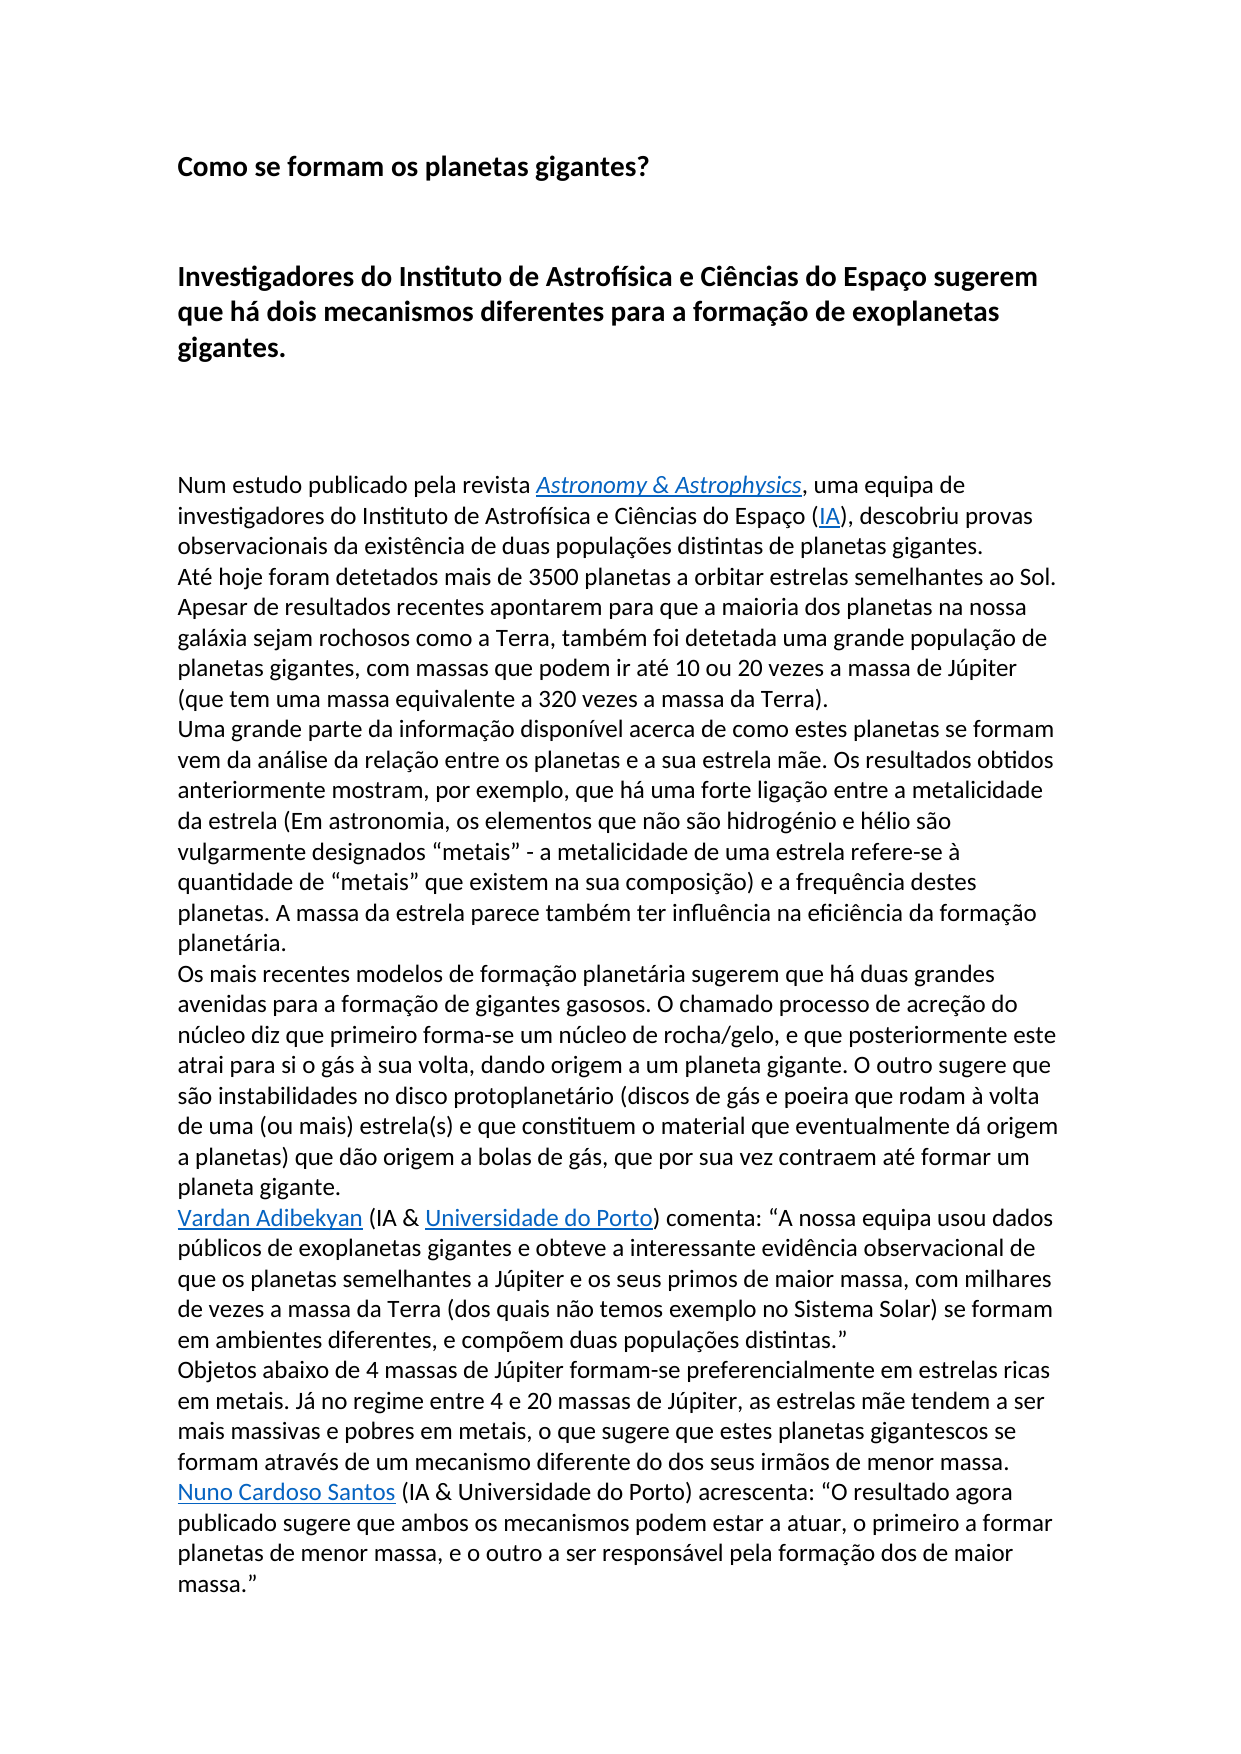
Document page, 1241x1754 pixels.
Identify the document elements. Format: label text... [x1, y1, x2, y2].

text Objetos abaixo de 4 massas de Júpiter formam-se preferencialmente em estrelas ricas em metais. Já no regime entre 4 e 20 massas de Júpiter, as estrelas mãe tendem a ser mais massivas e pobres em metais, o que sugere que estes planetas gigantescos se formam através de um mecanismo diferente do dos seus irmãos de menor massa. Nuno Cardoso Santos (IA & Universidade do Porto) acrescenta: “O resultado agora publicado sugere que ambos os mecanismos podem estar a atuar, o primeiro a formar planetas de menor massa, e o outro a ser responsável pela formação dos de maior massa.” [177, 1354, 1063, 1599]
text Os mais recentes modelos de formação planetária sugerem que há duas grandes avenidas para a formação de gigantes gasosos. O chamado processo de acreção do núcleo diz que primeiro forma-se um núcleo de rocha/gelo, e que posteriormente este atrai para si o gás à sua volta, dando origem a um planeta gigante. O outro sugere que são instabilidades no disco protoplanetário (discos de gás e poeira que rodam à volta de uma (ou mais) estrela(s) e que constituem o material que eventualmente dá origem a planetas) que dão origem a bolas de gás, que por sua vez contraem até formar um planeta gigante. [177, 958, 1063, 1202]
text Como se formam os planetas gigantes? [177, 148, 1063, 183]
text Até hoje foram detetados mais de 3500 planetas a orbitar estrelas semelhantes ao Sol. Apesar de resultados recentes apontarem para que a maioria dos planetas na nossa galáxia sejam rochosos como a Terra, também foi detetada uma grande população de planetas gigantes, com massas que podem ir até 10 ou 20 vezes a massa de Júpiter (que tem uma massa equivalente a 320 vezes a massa da Terra). [177, 561, 1063, 713]
text Vardan Adibekyan (IA & Universidade do Porto) comenta: “A nossa equipa usou dados públicos de exoplanetas gigantes e obteve a interessante evidência observacional de que os planetas semelhantes a Júpiter e os seus primos de maior massa, com milhares de vezes a massa da Terra (dos quais não temos exemplo no Sistema Solar) se formam em ambientes diferentes, e compõem duas populações distintas.” [177, 1202, 1063, 1354]
text Uma grande parte da informação disponível acerca de como estes planetas se formam vem da análise da relação entre os planetas e a sua estrela mãe. Os resultados obtidos anteriormente mostram, por exemplo, que há uma forte ligação entre a metalicidade da estrela (Em astronomia, os elementos que não são hidrogénio e hélio são vulgarmente designados “metais” - a metalicidade de uma estrela refere-se à quantidade de “metais” que existem na sua composição) e a frequência destes planetas. A massa da estrela parece também ter influência na eficiência da formação planetária. [177, 713, 1063, 958]
text Investigadores do Instituto de Astrofísica e Ciências do Espaço sugerem que há dois mecanismos diferentes para a formação de exoplanetas gigantes. [177, 258, 1063, 365]
text Num estudo publicado pela revista Astronomy & Astrophysics, uma equipa de investigadores do Instituto de Astrofísica e Ciências do Espaço (IA), descobriu provas observacionais da existência de duas populações distintas de planetas gigantes. [177, 469, 1063, 561]
